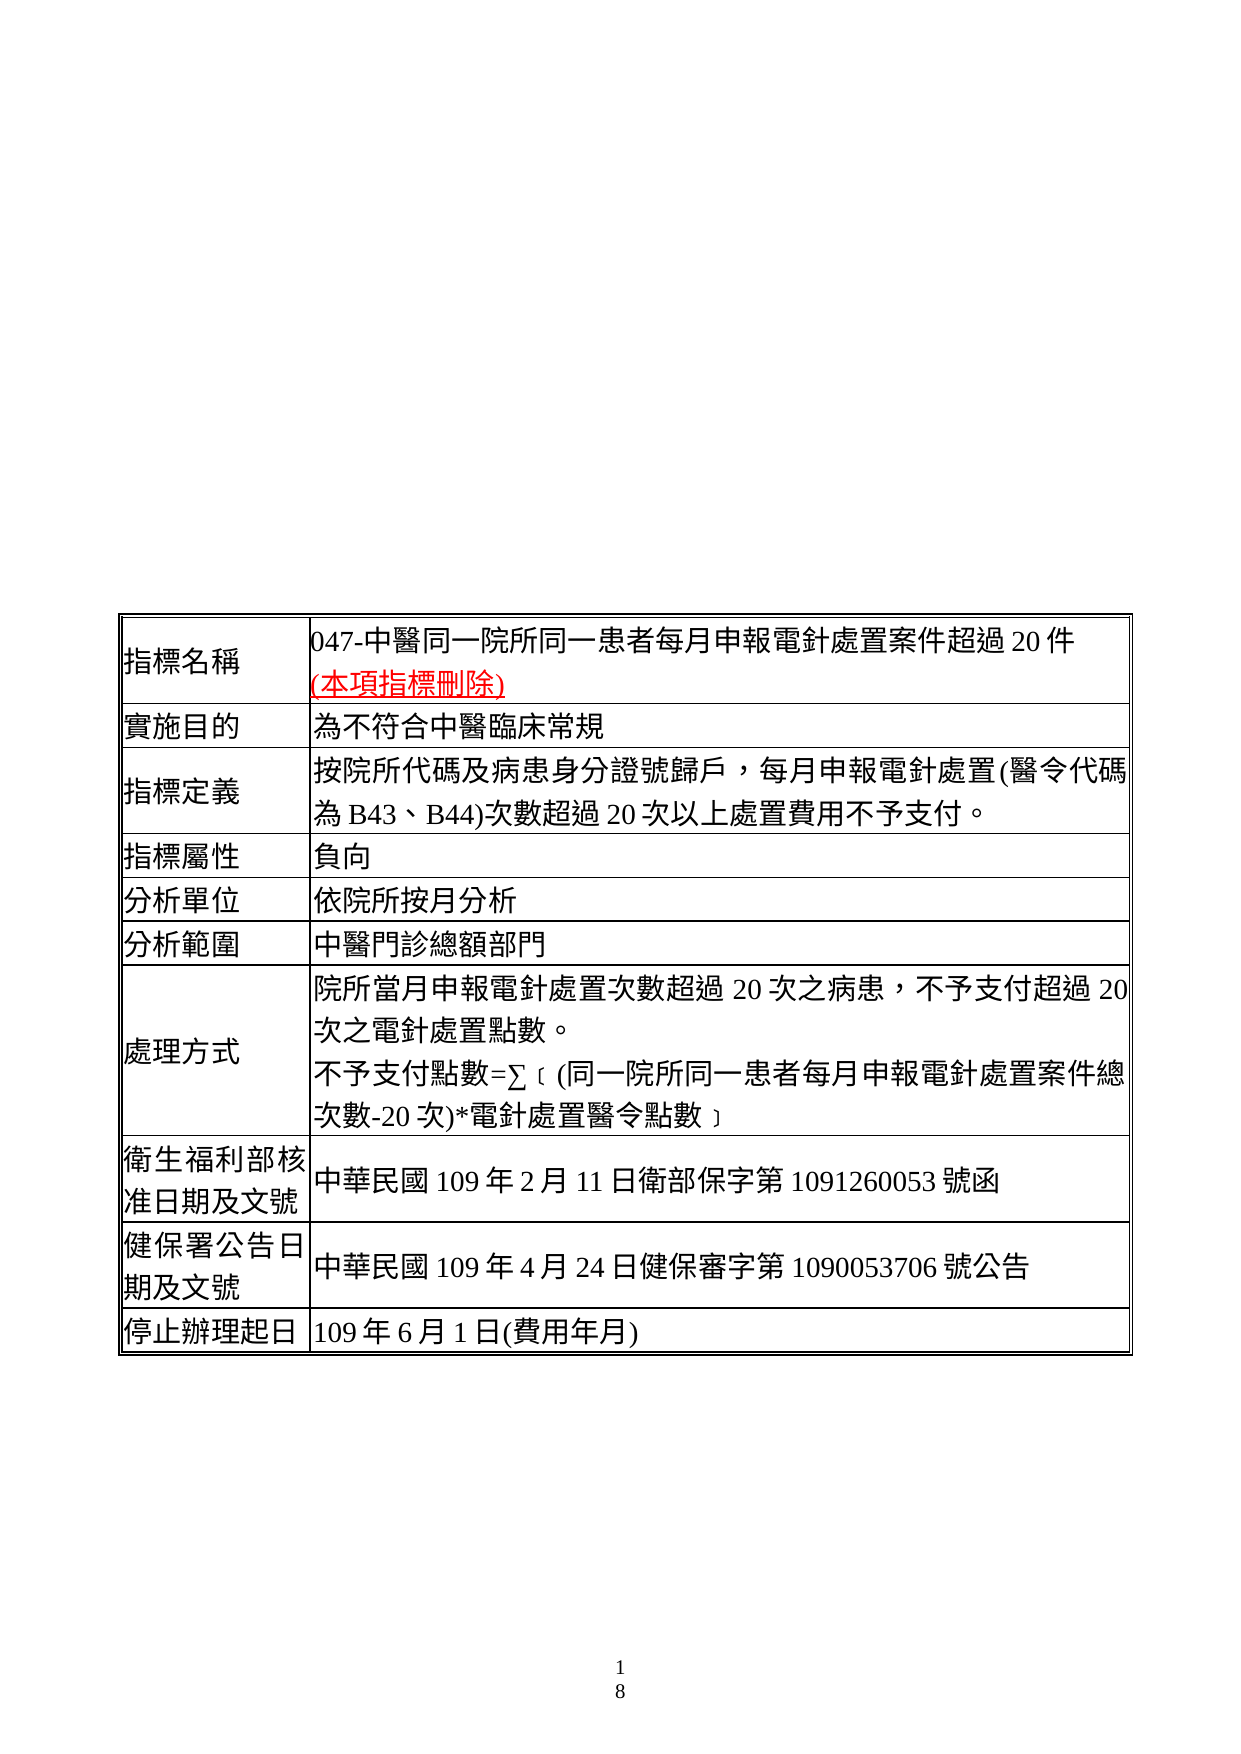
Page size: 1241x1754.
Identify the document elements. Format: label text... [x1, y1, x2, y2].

table_cell 分析單位 [123, 878, 309, 920]
table_cell 按院所代碼及病患身分證號歸戶，每月申報電針處置(醫令代碼為B43、B44)次數超過20次以上處置費用不予支付。 [311, 748, 1129, 832]
table_cell 中華民國109年2月11日衛部保字第1091260053號函 [311, 1136, 1129, 1221]
table_cell 為不符合中醫臨床常規 [311, 704, 1129, 746]
table_cell 分析範圍 [123, 922, 309, 964]
table_cell 指標定義 [123, 748, 309, 832]
table_cell 健保署公告日期及文號 [123, 1223, 309, 1307]
table_cell 停止辦理起日 [123, 1309, 309, 1351]
table_cell 處理方式 [123, 966, 309, 1135]
table_cell 中華民國109年4月24日健保審字第1090053706號公告 [311, 1223, 1129, 1307]
table_cell 負向 [311, 834, 1129, 876]
table_header 047-中醫同一院所同一患者每月申報電針處置案件超過20件 (本項指標刪除) [311, 618, 1129, 702]
table_cell 中醫門診總額部門 [311, 922, 1129, 964]
table_cell 指標屬性 [123, 834, 309, 876]
table_cell 實施目的 [123, 704, 309, 746]
table_cell 依院所按月分析 [311, 878, 1129, 920]
table_cell 109年6月1日(費用年月) [311, 1309, 1129, 1351]
table_cell 院所當月申報電針處置次數超過20次之病患，不予支付超過20次之電針處置點數。 不予支付點數=∑﹝(同一院所同一患者每月申報電針處置案件總次數-20次)*電針處置醫令點數﹞ [311, 966, 1129, 1135]
table_cell 衛生福利部核准日期及文號 [123, 1136, 309, 1221]
table_header 指標名稱 [123, 618, 309, 702]
